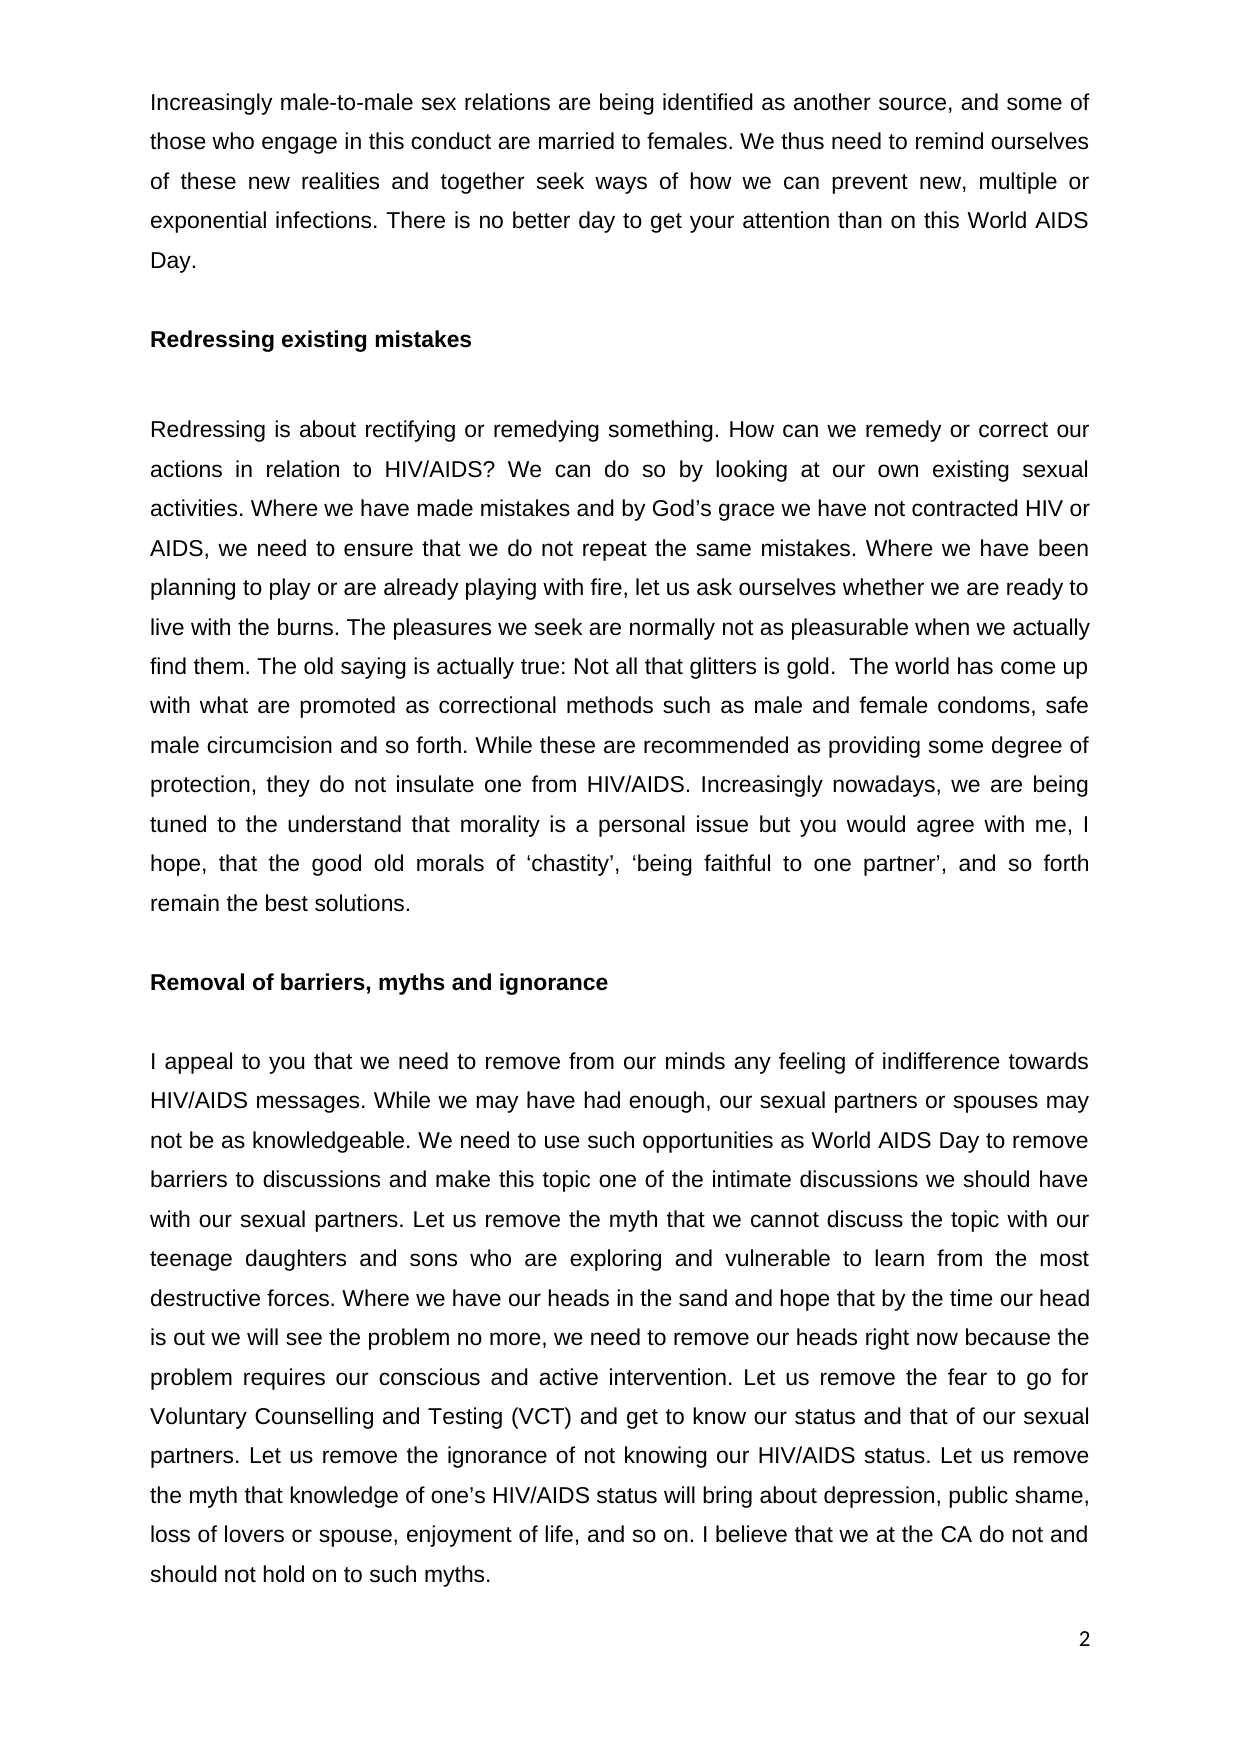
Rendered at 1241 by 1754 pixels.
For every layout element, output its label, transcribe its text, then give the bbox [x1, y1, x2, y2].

text I appeal to you that we need to remove from our minds any feeling of indifference towards HIV/AIDS messages. While we may have had enough, our sexual partners or spouses may not be as knowledgeable. We need to use such opportunities as World AIDS Day to remove barriers to discussions and make this topic one of the intimate discussions we should have with our sexual partners. Let us remove the myth that we cannot discuss the topic with our teenage daughters and sons who are exploring and vulnerable to learn from the most destructive forces. Where we have our heads in the sand and hope that by the time our head is out we will see the problem no more, we need to remove our heads right now because the problem requires our conscious and active intervention. Let us remove the fear to go for Voluntary Counselling and Testing (VCT) and get to know our status and that of our sexual partners. Let us remove the ignorance of not knowing our HIV/AIDS status. Let us remove the myth that knowledge of one’s HIV/AIDS status will bring about depression, public shame, loss of lovers or spouse, enjoyment of life, and so on. I believe that we at the CA do not and should not hold on to such myths. [150, 1048, 1090, 1587]
text Redressing is about rectifying or remedying something. How can we remedy or correct our actions in relation to HIV/AIDS? We can do so by looking at our own existing sexual activities. Where we have made mistakes and by God’s grace we have not contracted HIV or AIDS, we need to ensure that we do not repeat the same mistakes. Where we have been planning to play or are already playing with fire, let us ask ourselves whether we are ready to live with the burns. The pleasures we seek are normally not as pleasurable when we actually find them. The old saying is actually true: Not all that glitters is gold. The world has come up with what are promoted as correctional methods such as male and female condoms, safe male circumcision and so forth. While these are recommended as providing some degree of protection, they do not insulate one from HIV/AIDS. Increasingly nowadays, we are being tuned to the understand that morality is a personal issue but you would agree with me, I hope, that the good old morals of ‘chastity’, ‘being faithful to one partner’, and so forth remain the best solutions. [150, 416, 1090, 916]
text Increasingly male-to-male sex relations are being identified as another source, and some of those who engage in this conduct are married to females. We thus need to remind ourselves of these new realities and together seek ways of how we can prevent new, multiple or exponential infections. There is no better day to get your attention than on this World AIDS Day. [150, 89, 1090, 273]
text Redressing existing mistakes [150, 326, 1090, 352]
text Removal of barriers, myths and ignorance [150, 969, 1090, 995]
